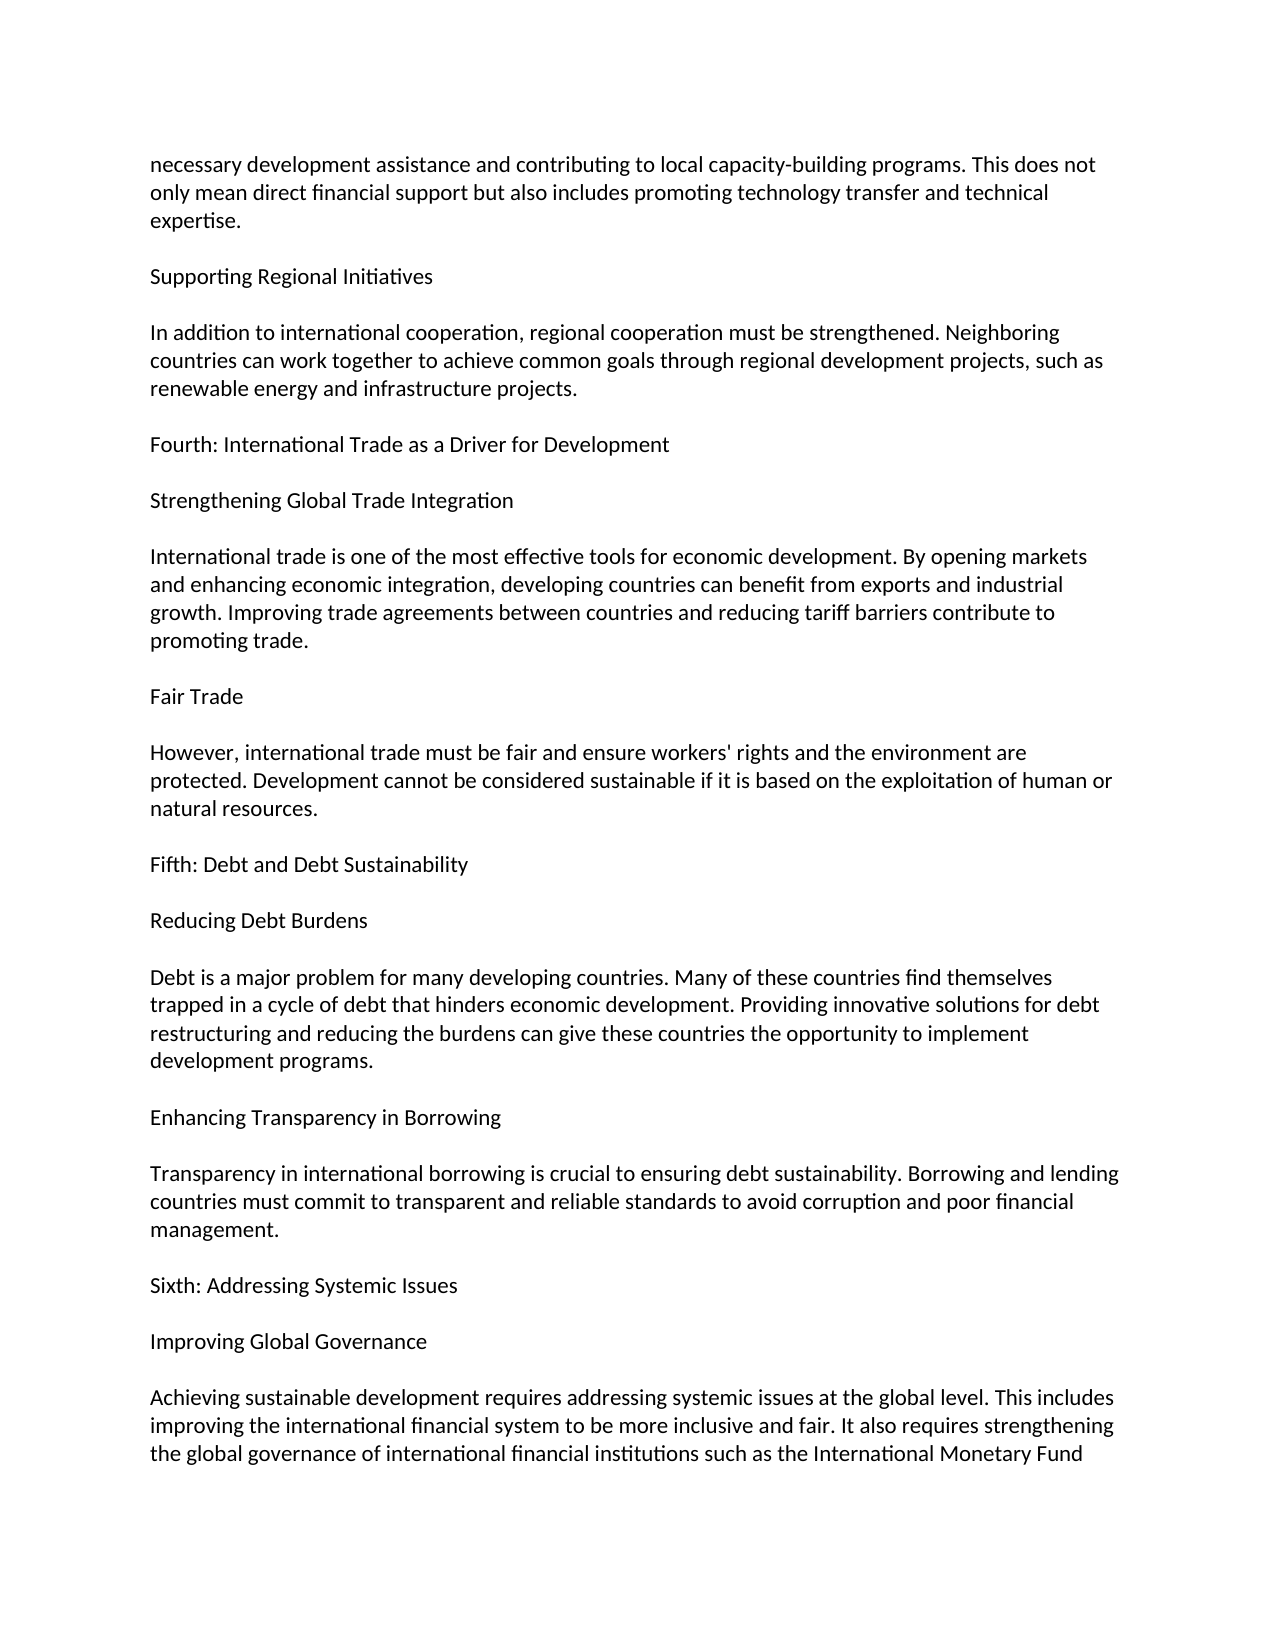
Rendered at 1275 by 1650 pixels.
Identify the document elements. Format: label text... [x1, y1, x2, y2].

text Reducing Debt Burdens [150, 907, 1125, 934]
text Strengthening Global Trade Integration [150, 486, 1125, 514]
text In addition to international cooperation, regional cooperation must be strengthened. Neighboring countries can work together to achieve common goals through regional development projects, such as renewable energy and infrastructure projects. [150, 318, 1125, 402]
text Fifth: Debt and Debt Sustainability [150, 851, 1125, 878]
text Transparency in international borrowing is crucial to ensuring debt sustainability. Borrowing and lending countries must commit to transparent and reliable standards to avoid corruption and poor financial management. [150, 1159, 1125, 1243]
text International trade is one of the most effective tools for economic development. By opening markets and enhancing economic integration, developing countries can benefit from exports and industrial growth. Improving trade agreements between countries and reducing tariff barriers contribute to promoting trade. [150, 542, 1125, 654]
text Debt is a major problem for many developing countries. Many of these countries find themselves trapped in a cycle of debt that hinders economic development. Providing innovative solutions for debt restructuring and reducing the burdens can give these countries the opportunity to implement development programs. [150, 963, 1125, 1075]
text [150, 150, 1125, 234]
text Fourth: International Trade as a Driver for Development [150, 430, 1125, 458]
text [150, 1383, 1125, 1467]
text Fair Trade [150, 682, 1125, 710]
text Improving Global Governance [150, 1327, 1125, 1355]
text Sixth: Addressing Systemic Issues [150, 1271, 1125, 1299]
text Enhancing Transparency in Borrowing [150, 1103, 1125, 1131]
text However, international trade must be fair and ensure workers' rights and the environment are protected. Development cannot be considered sustainable if it is based on the exploitation of human or natural resources. [150, 738, 1125, 822]
text Supporting Regional Initiatives [150, 262, 1125, 290]
